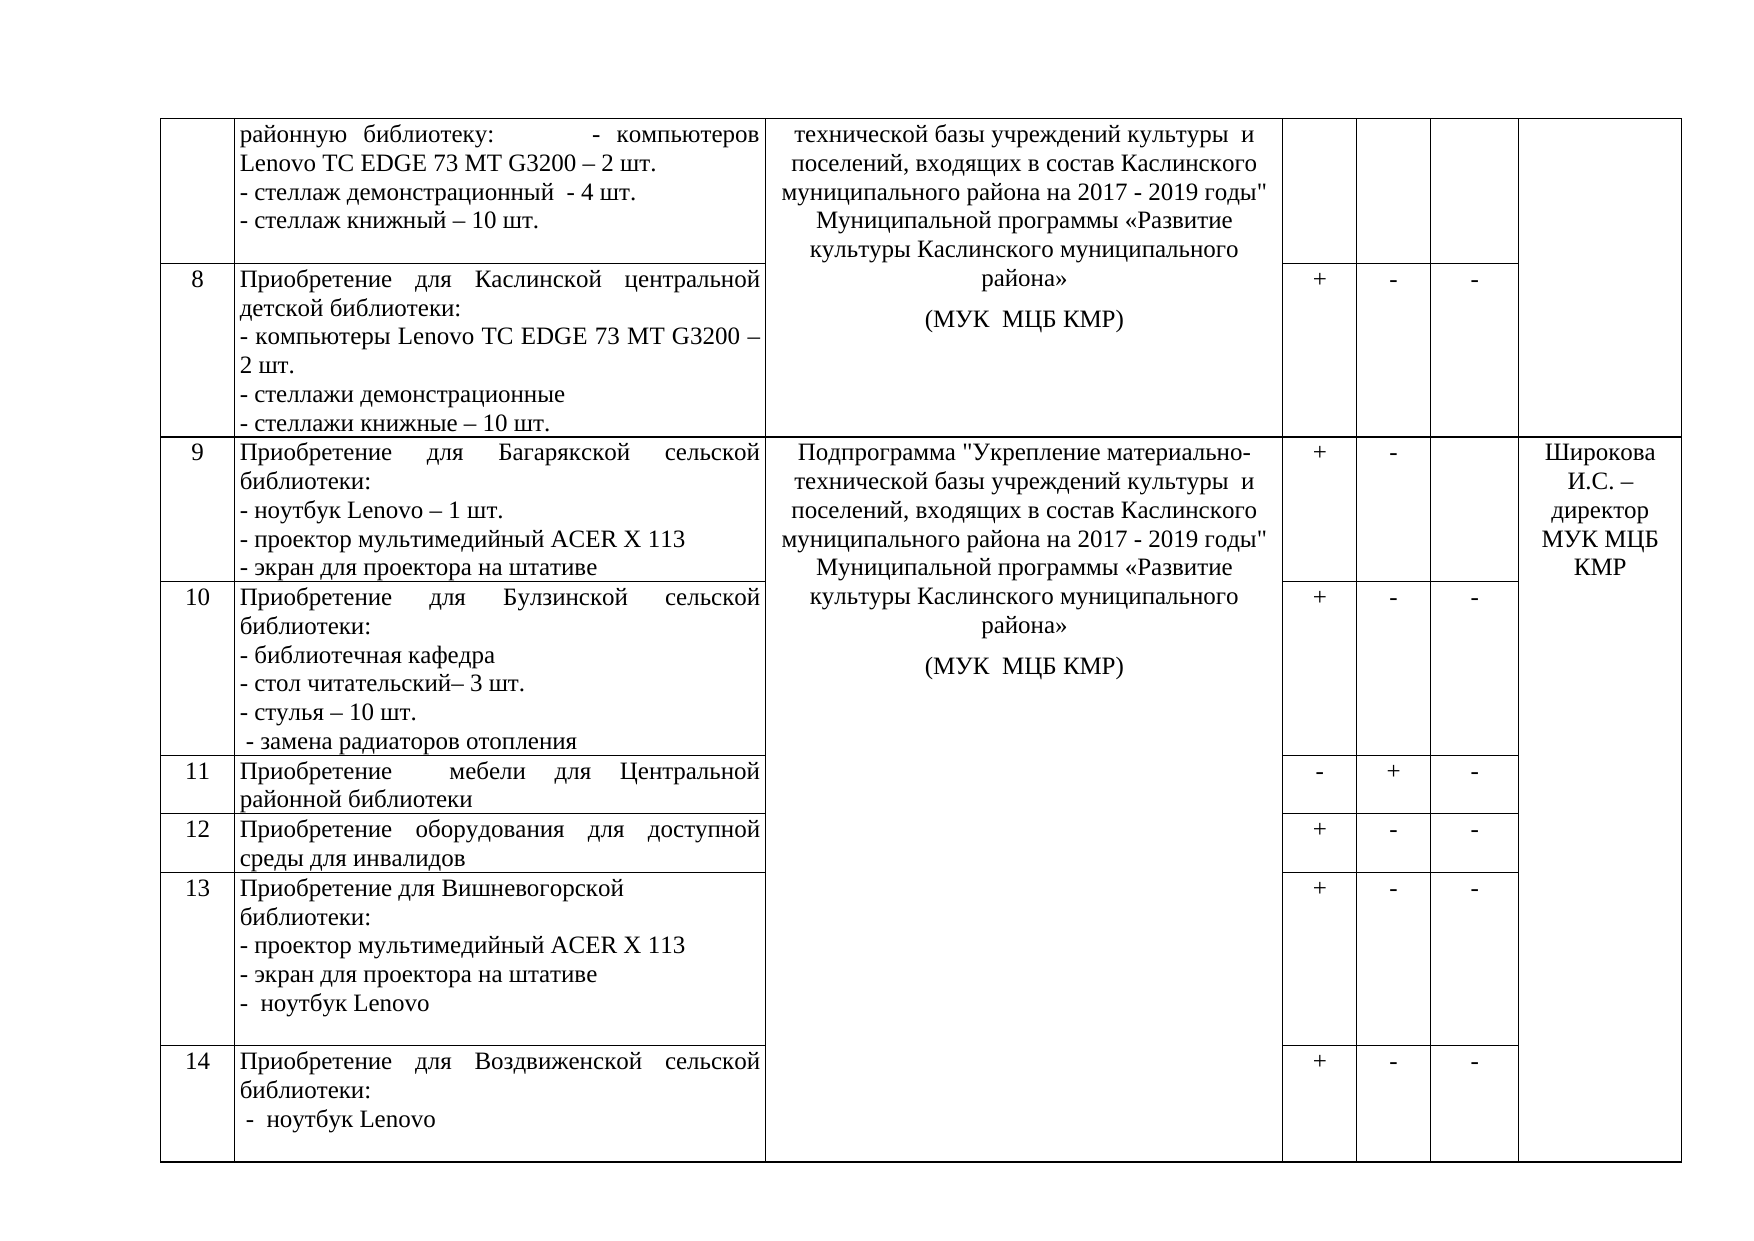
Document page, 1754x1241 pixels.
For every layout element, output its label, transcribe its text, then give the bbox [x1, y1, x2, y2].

table_cell + [1357, 756, 1430, 813]
table_cell Приобретение для Воздвиженской сельской библиотеки: - ноутбук Lenovo [235, 1046, 765, 1161]
table_cell [1431, 438, 1518, 581]
table_cell + [1283, 873, 1356, 1045]
table_cell + [1283, 814, 1356, 872]
table_cell + [1283, 264, 1356, 436]
table_cell - [1357, 582, 1430, 755]
table_cell - [1357, 264, 1430, 436]
table_cell + [1283, 1046, 1356, 1161]
table_cell - [1431, 582, 1518, 755]
table_cell - [1357, 119, 1430, 263]
table_cell 10 [161, 582, 234, 755]
table_cell Приобретение для Багарякской сельской библиотеки: - ноутбук Lenovo – 1 шт. - проектор мультимедийный ACER X 113 - экран для проектора на штативе [235, 438, 765, 581]
table_cell Приобретение для Вишневогорской библиотеки: - проектор мультимедийный ACER X 113 - экран для проектора на штативе - ноутбук Lenovo [235, 873, 765, 1045]
table_cell 14 [161, 1046, 234, 1161]
table_cell + [1283, 438, 1356, 581]
table_cell - [1357, 438, 1430, 581]
table_cell + [1283, 119, 1356, 263]
table_cell 8 [161, 264, 234, 436]
table_cell 11 [161, 756, 234, 813]
table_cell Широкова И.С. – директор МУК МЦБ КМР [1519, 438, 1681, 1161]
table_cell Приобретение мебели для Центральной районной библиотеки [235, 756, 765, 813]
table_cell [235, 119, 765, 263]
table_cell - [1431, 756, 1518, 813]
table_cell Приобретение для Булзинской сельской библиотеки: - библиотечная кафедра - стол читательский– 3 шт. - стулья – 10 шт. - замена радиаторов отопления [235, 582, 765, 755]
table_cell 7 [161, 119, 234, 263]
table_cell 12 [161, 814, 234, 872]
table_cell Приобретение для Каслинской центральной детской библиотеки: - компьютеры Lenovo TC EDGE 73 MT G3200 – 2 шт. - стеллажи демонстрационные - стеллажи книжные – 10 шт. [235, 264, 765, 436]
table_cell 13 [161, 873, 234, 1045]
table_cell - [1431, 119, 1518, 263]
table_cell - [1357, 873, 1430, 1045]
table_cell - [1431, 264, 1518, 436]
table_cell - [1357, 814, 1430, 872]
table_cell - [1431, 873, 1518, 1045]
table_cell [766, 119, 1282, 436]
table_cell - [1283, 756, 1356, 813]
table_cell - [1431, 814, 1518, 872]
table_cell Приобретение оборудования для доступной среды для инвалидов [235, 814, 765, 872]
table_cell - [1357, 1046, 1430, 1161]
table_cell 9 [161, 438, 234, 581]
table_cell + [1283, 582, 1356, 755]
table_cell - [1431, 1046, 1518, 1161]
